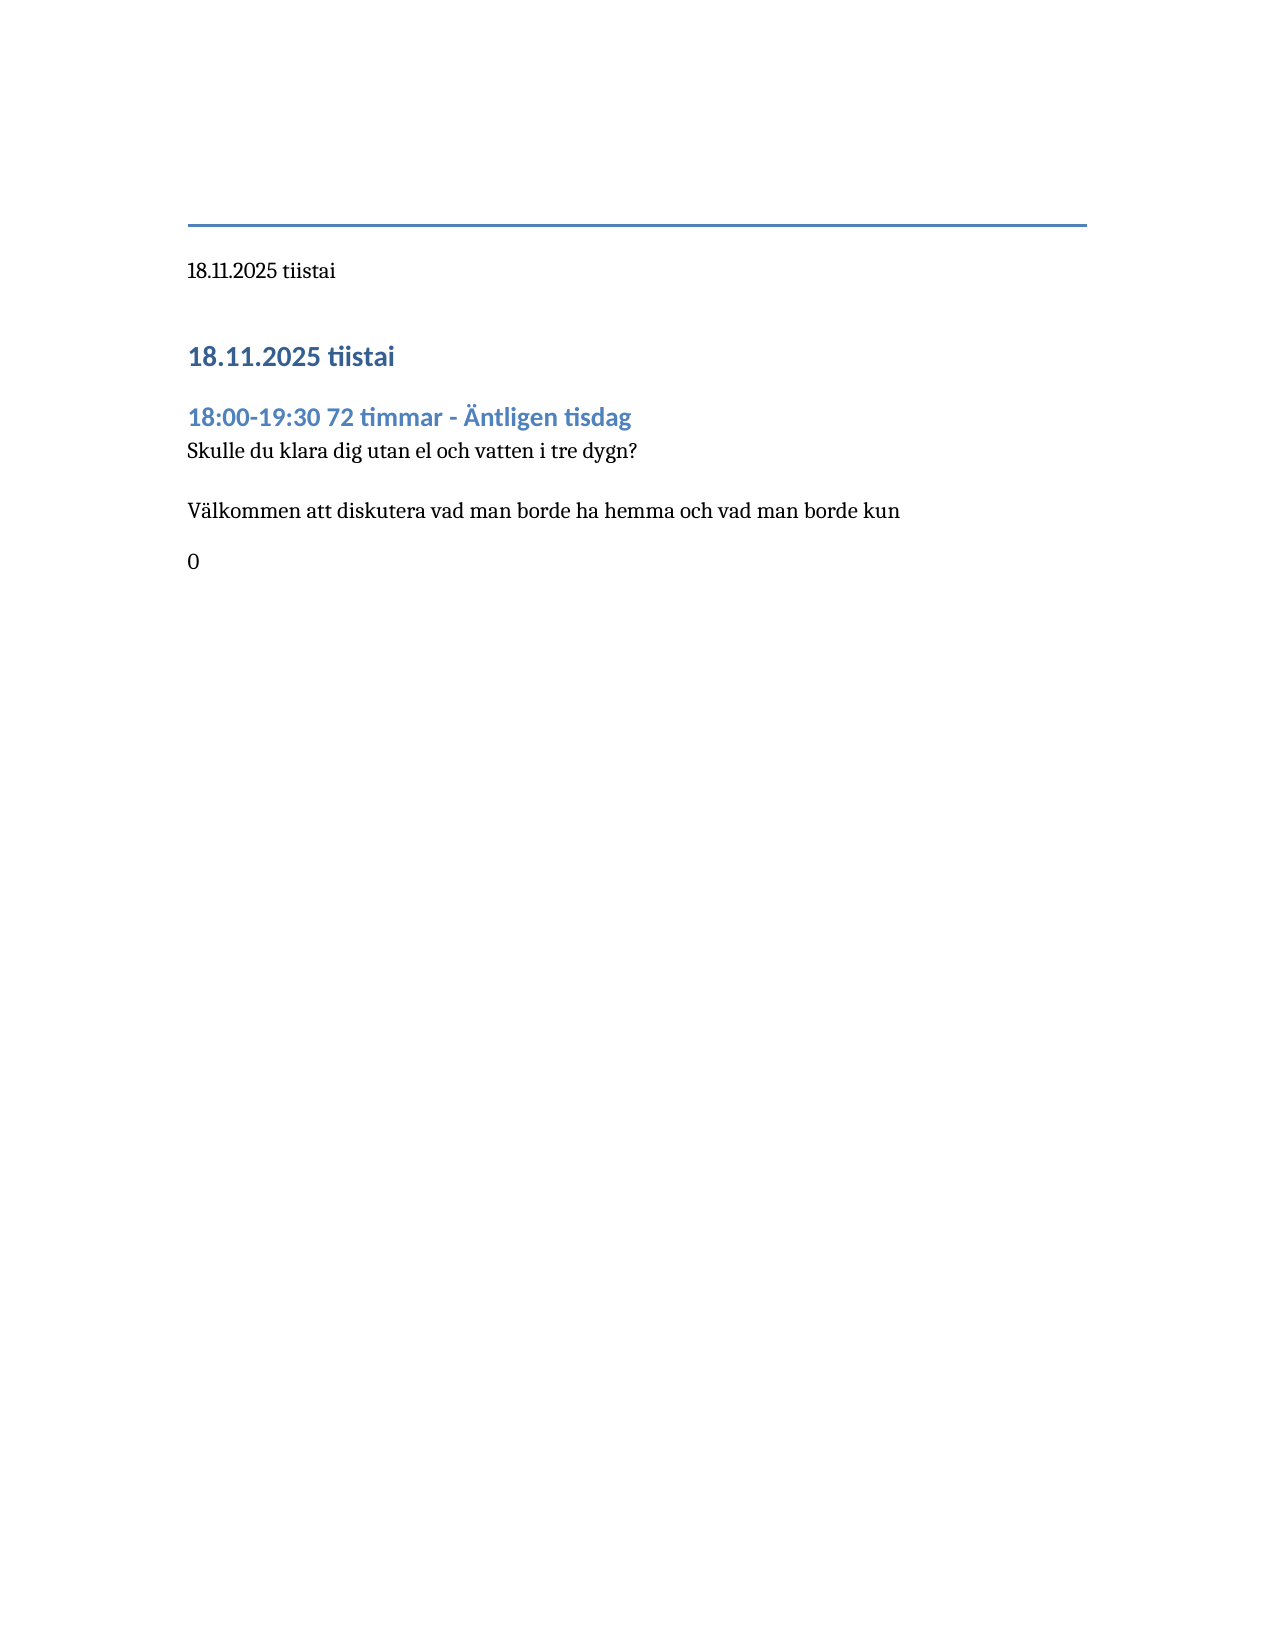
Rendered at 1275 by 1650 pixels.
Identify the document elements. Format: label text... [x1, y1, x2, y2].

subtitle 18.11.2025 tiistai [187, 338, 1087, 374]
text Skulle du klara dig utan el och vatten i tre dygn? Välkommen att diskutera vad man borde ha hemma och vad man borde kun [187, 438, 1087, 524]
text 0 [187, 549, 1087, 576]
text 18.11.2025 tiistai [187, 258, 1087, 284]
subtitle 18:00-19:30 72 timmar - Äntligen tisdag [187, 400, 1087, 433]
